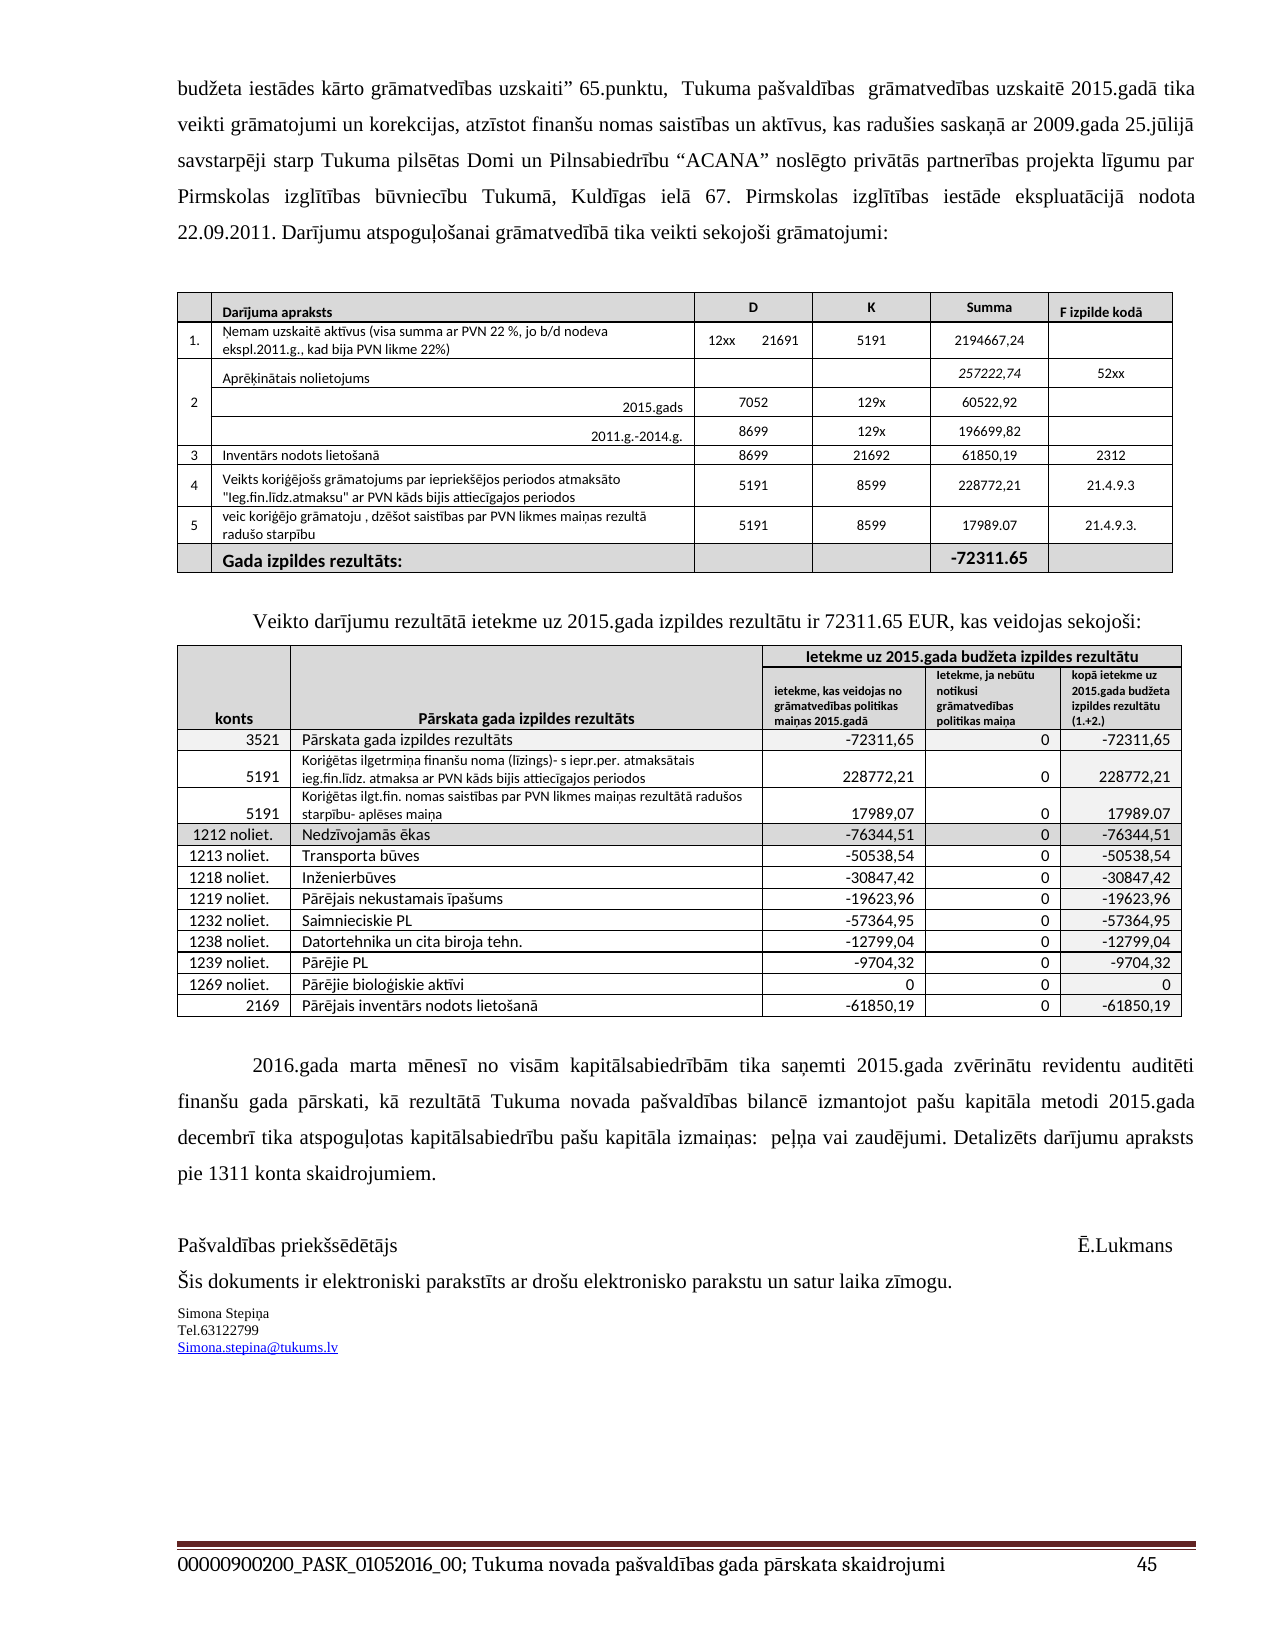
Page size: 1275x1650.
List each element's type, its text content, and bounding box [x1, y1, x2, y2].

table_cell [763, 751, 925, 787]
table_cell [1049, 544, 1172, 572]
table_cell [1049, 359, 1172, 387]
text Šis dokuments ir elektroniski parakstīts ar drošu elektronisko parakstu un satur laika zīmogu. [177, 1269, 1196, 1293]
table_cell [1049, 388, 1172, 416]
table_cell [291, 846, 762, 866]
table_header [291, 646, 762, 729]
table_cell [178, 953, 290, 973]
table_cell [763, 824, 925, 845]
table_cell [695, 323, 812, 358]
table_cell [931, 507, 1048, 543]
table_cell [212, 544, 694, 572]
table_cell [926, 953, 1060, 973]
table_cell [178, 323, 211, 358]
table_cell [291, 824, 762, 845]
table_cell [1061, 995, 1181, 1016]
text Veikto darījumu rezultātā ietekme uz 2015.gada izpildes rezultātu ir 72311.65 EUR, kas veidojas sekojoši: [177, 609, 1196, 633]
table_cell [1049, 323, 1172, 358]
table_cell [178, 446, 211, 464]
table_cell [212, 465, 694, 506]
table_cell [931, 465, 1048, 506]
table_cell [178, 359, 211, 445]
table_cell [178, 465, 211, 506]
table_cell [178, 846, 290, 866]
text Simona Stepiņa [177, 1305, 1196, 1322]
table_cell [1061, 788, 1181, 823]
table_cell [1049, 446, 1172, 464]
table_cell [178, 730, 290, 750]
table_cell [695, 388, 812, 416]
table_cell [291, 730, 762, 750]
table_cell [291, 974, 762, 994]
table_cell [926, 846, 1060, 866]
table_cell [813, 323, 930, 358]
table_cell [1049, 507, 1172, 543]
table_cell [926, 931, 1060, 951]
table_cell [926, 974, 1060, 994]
text Tel.63122799 [177, 1322, 1196, 1338]
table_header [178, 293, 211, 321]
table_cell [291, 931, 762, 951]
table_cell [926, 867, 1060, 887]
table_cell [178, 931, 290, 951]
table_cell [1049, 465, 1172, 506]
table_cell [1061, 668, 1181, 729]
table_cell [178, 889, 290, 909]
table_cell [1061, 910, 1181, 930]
text Simona.stepina@tukums.lv [177, 1338, 1196, 1355]
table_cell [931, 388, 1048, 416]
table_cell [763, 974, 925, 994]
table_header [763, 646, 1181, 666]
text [177, 76, 1196, 244]
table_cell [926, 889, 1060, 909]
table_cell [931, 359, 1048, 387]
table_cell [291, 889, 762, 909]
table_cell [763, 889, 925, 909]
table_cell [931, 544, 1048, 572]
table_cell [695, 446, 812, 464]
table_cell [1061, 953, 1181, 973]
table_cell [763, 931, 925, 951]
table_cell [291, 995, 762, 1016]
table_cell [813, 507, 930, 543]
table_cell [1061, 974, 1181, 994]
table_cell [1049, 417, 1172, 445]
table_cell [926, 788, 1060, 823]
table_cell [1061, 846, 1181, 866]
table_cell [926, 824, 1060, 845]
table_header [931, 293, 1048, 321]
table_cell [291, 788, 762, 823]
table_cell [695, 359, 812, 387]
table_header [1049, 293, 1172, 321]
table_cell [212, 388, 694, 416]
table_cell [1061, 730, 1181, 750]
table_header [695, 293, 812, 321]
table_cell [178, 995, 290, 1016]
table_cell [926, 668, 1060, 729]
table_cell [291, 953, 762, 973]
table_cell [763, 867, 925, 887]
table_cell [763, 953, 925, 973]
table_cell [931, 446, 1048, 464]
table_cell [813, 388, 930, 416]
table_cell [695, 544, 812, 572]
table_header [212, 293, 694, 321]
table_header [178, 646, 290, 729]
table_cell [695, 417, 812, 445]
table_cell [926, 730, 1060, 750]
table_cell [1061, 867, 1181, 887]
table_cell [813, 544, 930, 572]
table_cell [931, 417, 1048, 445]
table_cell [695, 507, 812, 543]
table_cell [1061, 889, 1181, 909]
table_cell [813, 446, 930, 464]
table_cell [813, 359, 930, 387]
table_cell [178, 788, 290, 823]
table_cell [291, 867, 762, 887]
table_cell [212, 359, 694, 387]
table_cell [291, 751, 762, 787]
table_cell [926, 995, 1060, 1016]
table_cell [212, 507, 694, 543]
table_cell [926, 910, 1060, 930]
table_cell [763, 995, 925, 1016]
text Pašvaldības priekšsēdētājs Ē.Lukmans [177, 1233, 1196, 1257]
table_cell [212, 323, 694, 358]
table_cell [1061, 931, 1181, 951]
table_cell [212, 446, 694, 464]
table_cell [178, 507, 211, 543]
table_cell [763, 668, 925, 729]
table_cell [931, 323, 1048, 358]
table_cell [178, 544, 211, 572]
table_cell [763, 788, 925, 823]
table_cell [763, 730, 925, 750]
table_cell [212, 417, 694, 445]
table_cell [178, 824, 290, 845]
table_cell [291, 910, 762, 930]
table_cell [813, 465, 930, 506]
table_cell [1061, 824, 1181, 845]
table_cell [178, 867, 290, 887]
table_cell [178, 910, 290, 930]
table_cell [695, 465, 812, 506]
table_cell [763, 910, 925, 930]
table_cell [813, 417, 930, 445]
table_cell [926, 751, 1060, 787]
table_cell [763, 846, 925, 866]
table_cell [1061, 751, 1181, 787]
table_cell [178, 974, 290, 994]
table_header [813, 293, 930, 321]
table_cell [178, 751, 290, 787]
text 2016.gada marta mēnesī no visām kapitālsabiedrībām tika saņemti 2015.gada zvērinātu revidentu auditēti finanšu gada pārskati, kā rezultātā Tukuma novada pašvaldības bilancē izmantojot pašu kapitāla metodi 2015.gada decembrī tika atspoguļotas kapitālsabiedrību pašu kapitāla izmaiņas: peļņa vai zaudējumi. Detalizēts darījumu apraksts pie 1311 konta skaidrojumiem. [177, 1053, 1196, 1185]
